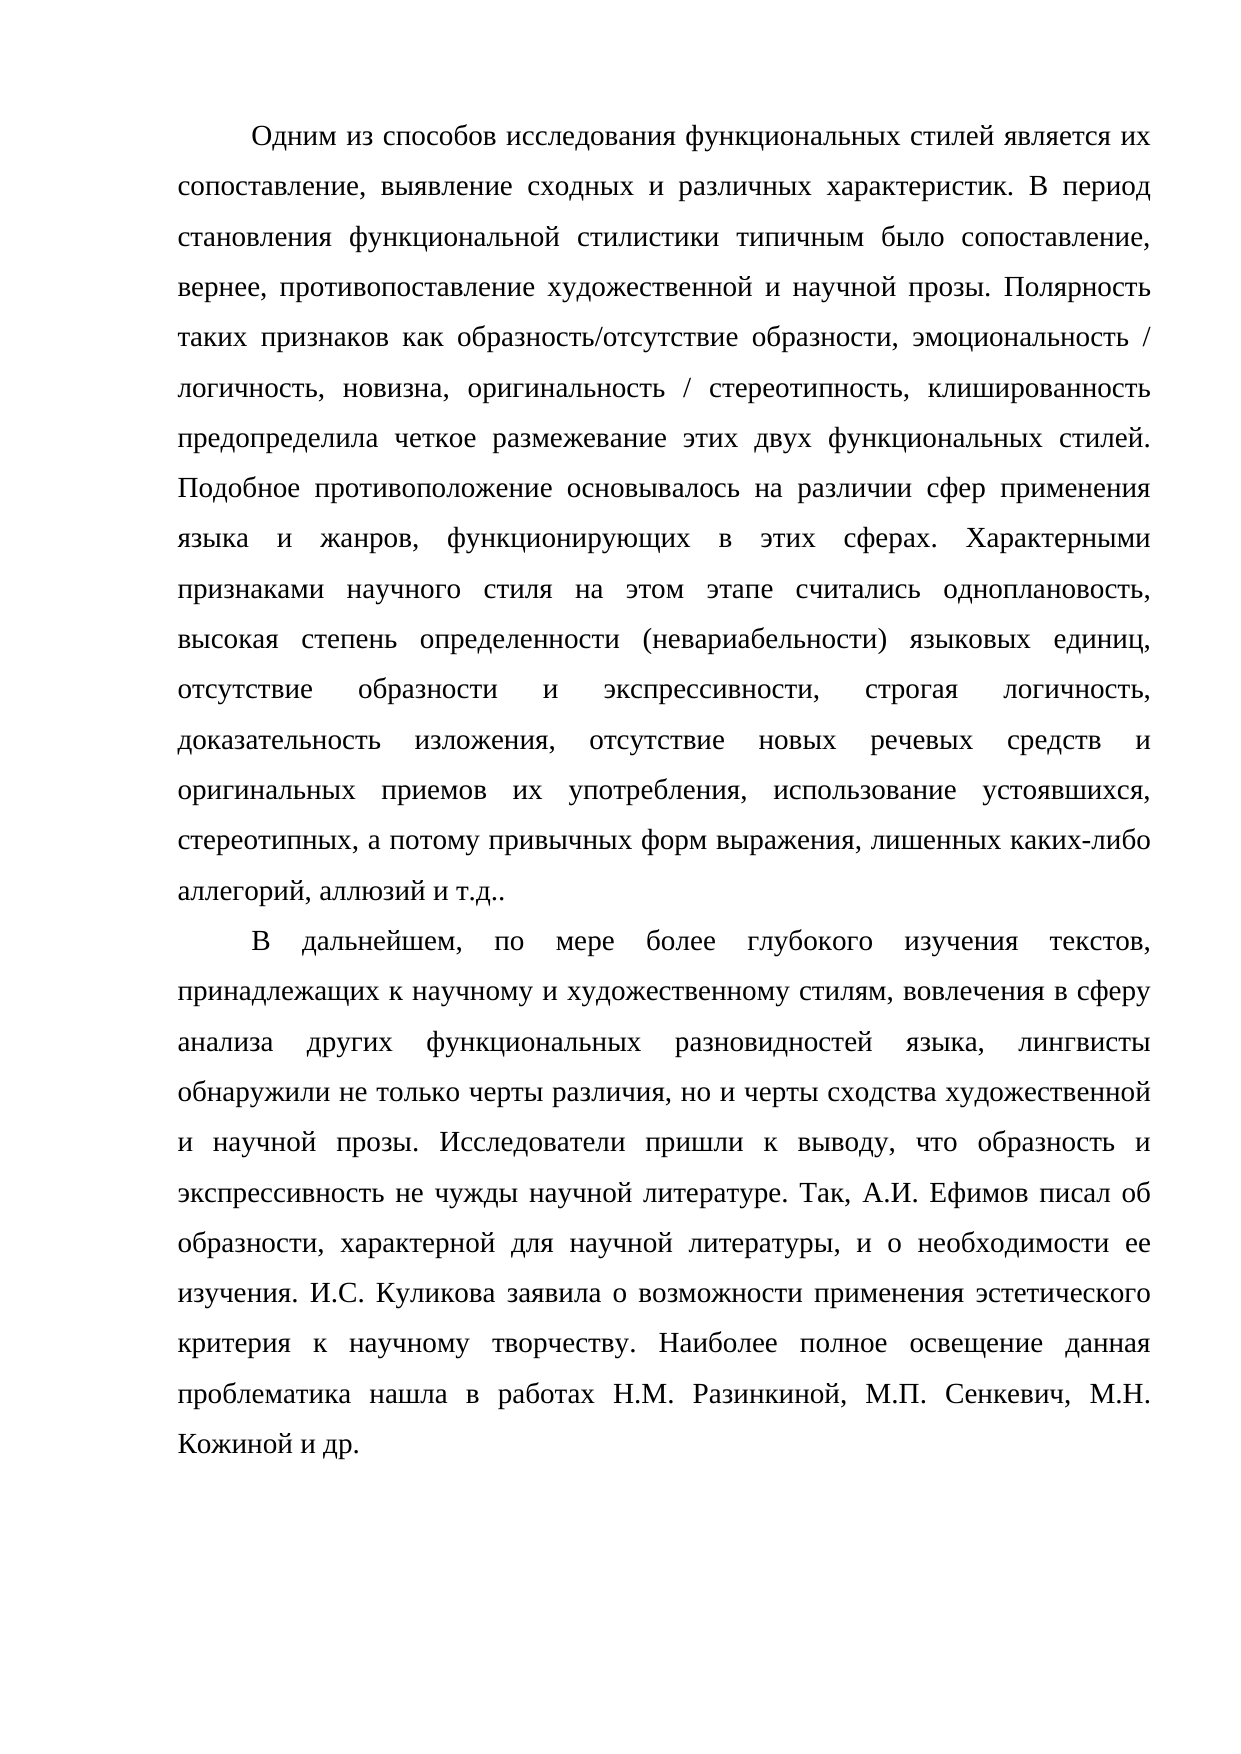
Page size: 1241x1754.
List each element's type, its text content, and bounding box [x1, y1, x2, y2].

text Одним из способов исследования функциональных стилей является их сопоставление, выявление сходных и различных характеристик. В период становления функциональной стилистики типичным было сопоставление, вернее, противопоставление художественной и научной прозы. Полярность таких признаков как образность/отсутствие образности, эмоциональность / логичность, новизна, оригинальность / стереотипность, клишированность предопределила четкое размежевание этих двух функциональных стилей. Подобное противоположение основывалось на различии сфер применения языка и жанров, функционирующих в этих сферах. Характерными признаками научного стиля на этом этапе считались одноплановость, высокая степень определенности (невариабельности) языковых единиц, отсутствие образности и экспрессивности, строгая логичность, доказательность изложения, отсутствие новых речевых средств и оригинальных приемов их употребления, использование устоявшихся, стереотипных, а потому привычных форм выражения, лишенных каких-либо аллегорий, аллюзий и т.д.. [177, 118, 1152, 906]
text В дальнейшем, по мере более глубокого изучения текстов, принадлежащих к научному и художественному стилям, вовлечения в сферу анализа других функциональных разновидностей языка, лингвисты обнаружили не только черты различия, но и черты сходства художественной и научной прозы. Исследователи пришли к выводу, что образность и экспрессивность не чужды научной литературе. Так, А.И. Ефимов писал об образности, характерной для научной литературы, и о необходимости ее изучения. И.С. Куликова заявила о возможности применения эстетического критерия к научному творчеству. Наиболее полное освещение данная проблематика нашла в работах Н.М. Разинкиной, М.П. Сенкевич, М.Н. Кожиной и др. [177, 923, 1152, 1460]
